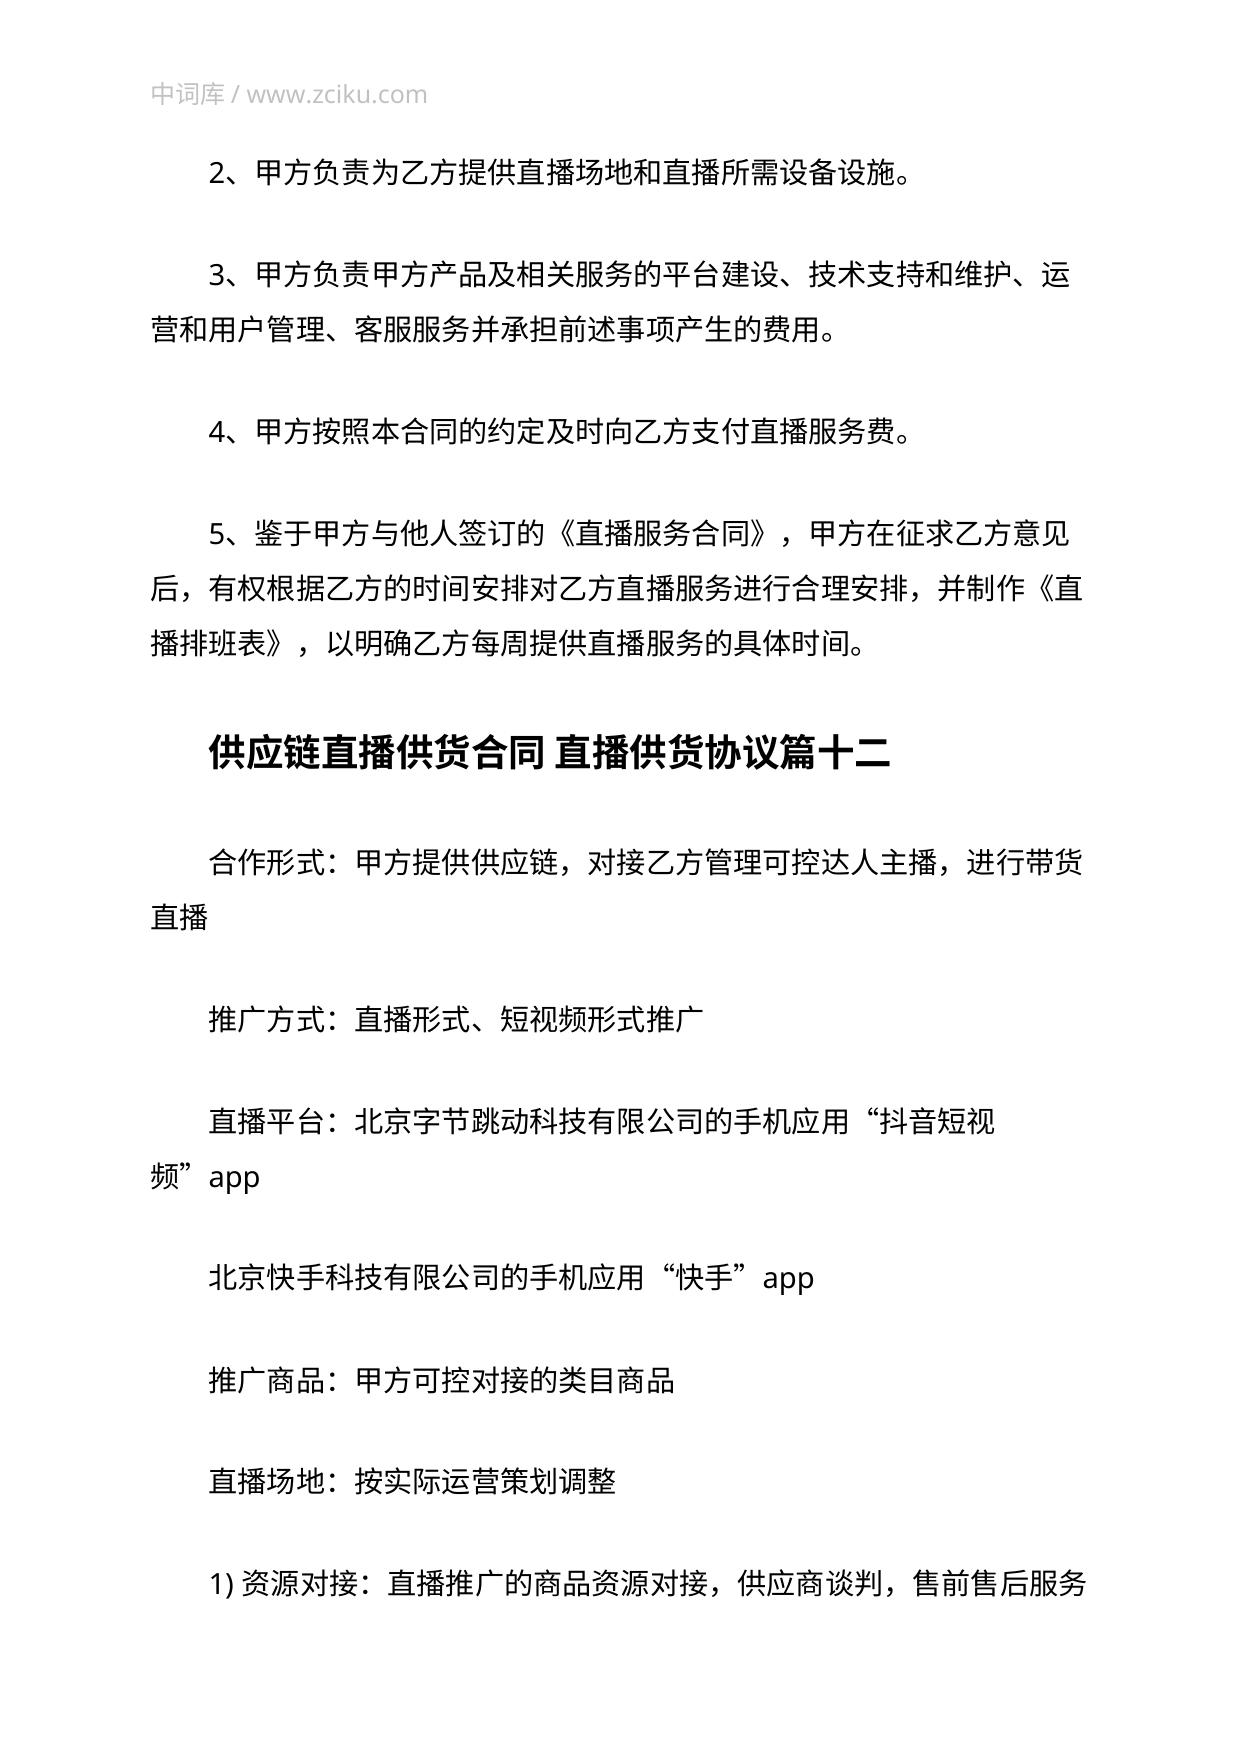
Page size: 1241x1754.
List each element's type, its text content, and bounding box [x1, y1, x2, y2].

text 4、甲方按照本合同的约定及时向乙方支付直播服务费。 [150, 409, 1090, 451]
text 2、甲方负责为乙方提供直播场地和直播所需设备设施。 [150, 150, 1090, 192]
text 供应链直播供货合同 直播供货协议篇十二 [150, 722, 1090, 777]
text 直播平台：北京字节跳动科技有限公司的手机应用“抖音短视频”app [150, 1098, 1090, 1196]
text 北京快手科技有限公司的手机应用“快手”app [150, 1255, 1090, 1297]
text 5、鉴于甲方与他人签订的《直播服务合同》，甲方在征求乙方意见后，有权根据乙方的时间安排对乙方直播服务进行合理安排，并制作《直播排班表》，以明确乙方每周提供直播服务的具体时间。 [150, 511, 1090, 663]
text 合作形式：甲方提供供应链，对接乙方管理可控达人主播，进行带货直播 [150, 840, 1090, 937]
text 推广方式：直播形式、短视频形式推广 [150, 996, 1090, 1039]
text 推广商品：甲方可控对接的类目商品 [150, 1357, 1090, 1399]
text 直播场地：按实际运营策划调整 [150, 1459, 1090, 1501]
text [150, 1561, 1090, 1603]
text 3、甲方负责甲方产品及相关服务的平台建设、技术支持和维护、运营和用户管理、客服服务并承担前述事项产生的费用。 [150, 252, 1090, 349]
